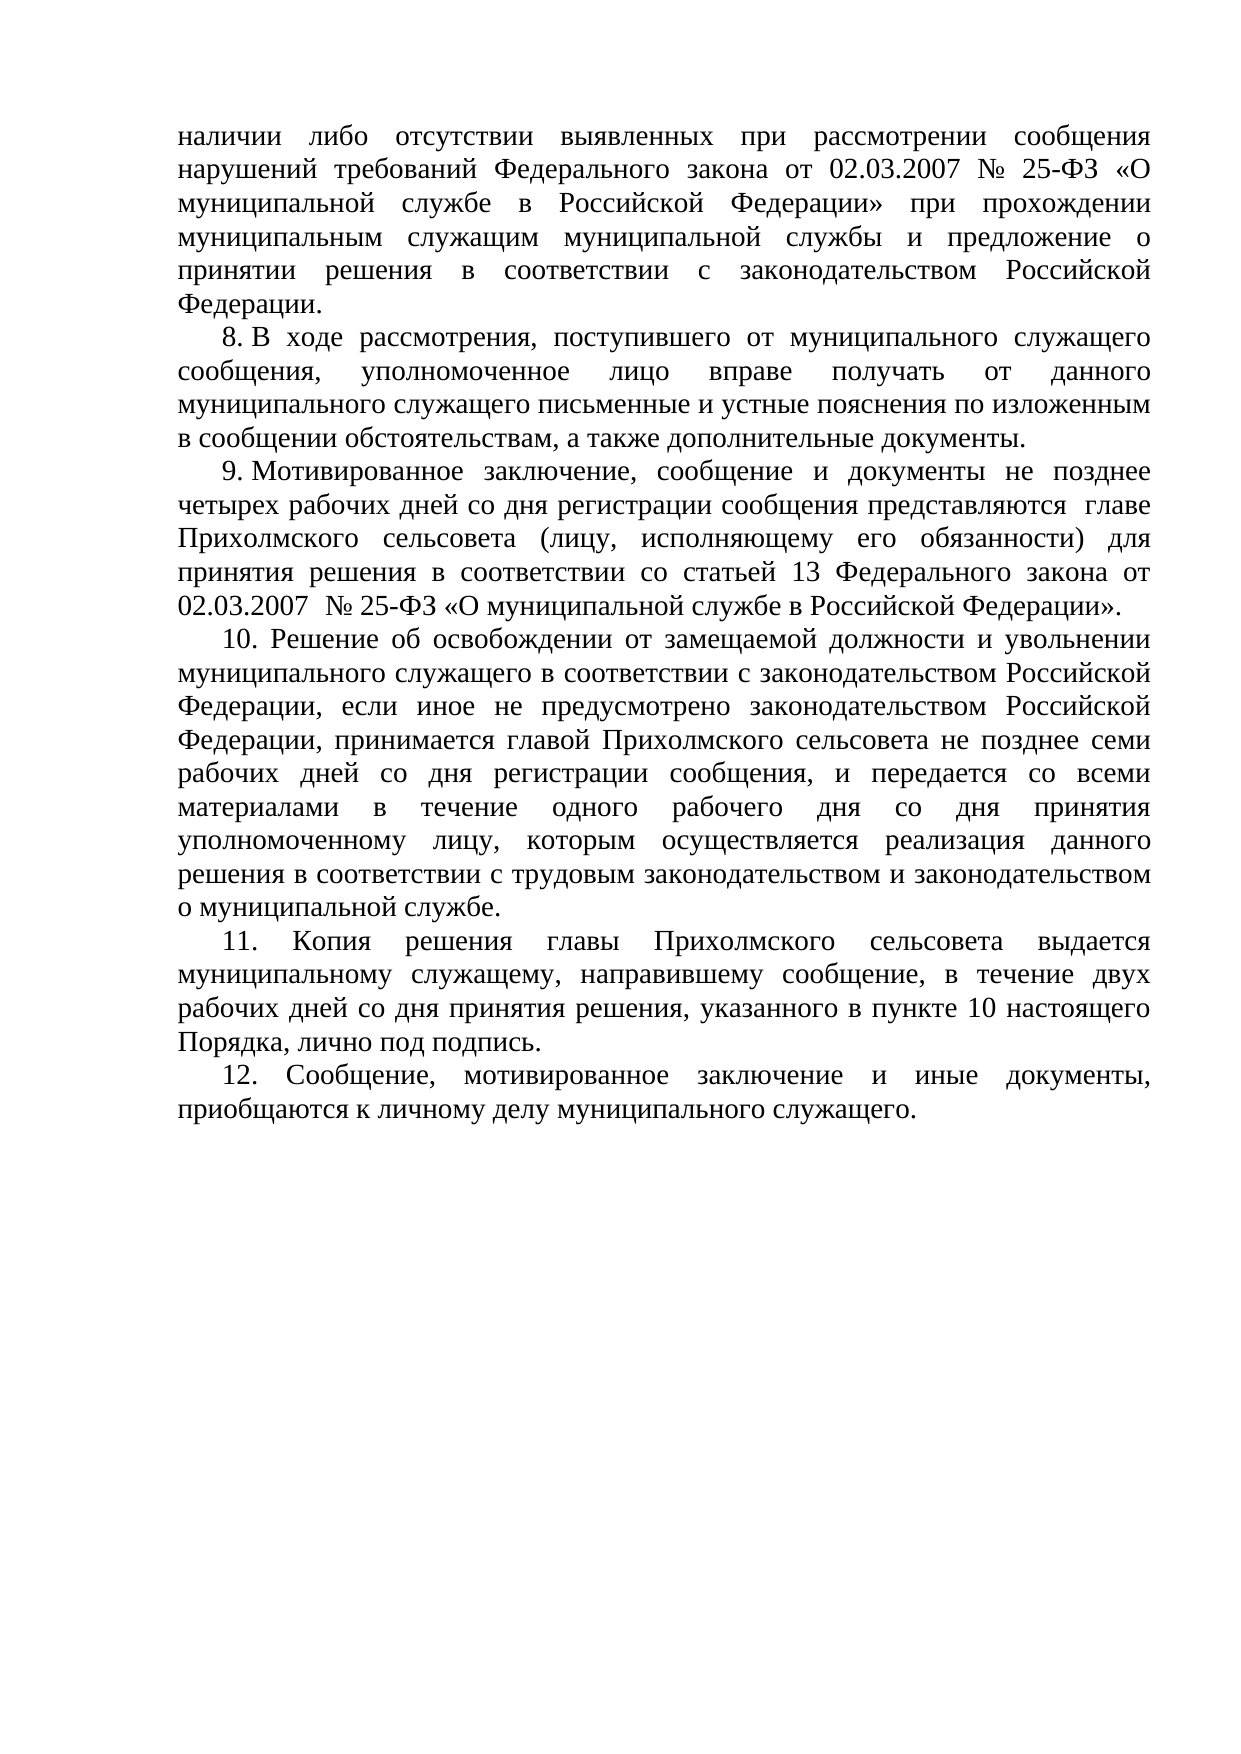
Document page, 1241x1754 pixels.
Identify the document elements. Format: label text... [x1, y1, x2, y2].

text 11. Копия решения главы Прихолмского сельсовета выдается муниципальному служащему, направившему сообщение, в течение двух рабочих дней со дня принятия решения, указанного в пункте 10 настоящего Порядка, лично под подпись. [177, 923, 1152, 1057]
text 9. Мотивированное заключение, сообщение и документы не позднее четырех рабочих дней со дня регистрации сообщения представляются главе Прихолмского сельсовета (лицу, исполняющему его обязанности) для принятия решения в соответствии со статьей 13 Федерального закона от 02.03.2007 № 25-ФЗ «О муниципальной службе в Российской Федерации». [177, 453, 1152, 621]
text 10. Решение об освобождении от замещаемой должности и увольнении муниципального служащего в соответствии с законодательством Российской Федерации, если иное не предусмотрено законодательством Российской Федерации, принимается главой Прихолмского сельсовета не позднее семи рабочих дней со дня регистрации сообщения, и передается со всеми материалами в течение одного рабочего дня со дня принятия уполномоченному лицу, которым осуществляется реализация данного решения в соответствии с трудовым законодательством и законодательством о муниципальной службе. [177, 621, 1152, 923]
text 12. Сообщение, мотивированное заключение и иные документы, приобщаются к личному делу муниципального служащего. [177, 1057, 1152, 1124]
text 8. В ходе рассмотрения, поступившего от муниципального служащего сообщения, уполномоченное лицо вправе получать от данного муниципального служащего письменные и устные пояснения по изложенным в сообщении обстоятельствам, а также дополнительные документы. [177, 319, 1152, 453]
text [177, 118, 1152, 319]
